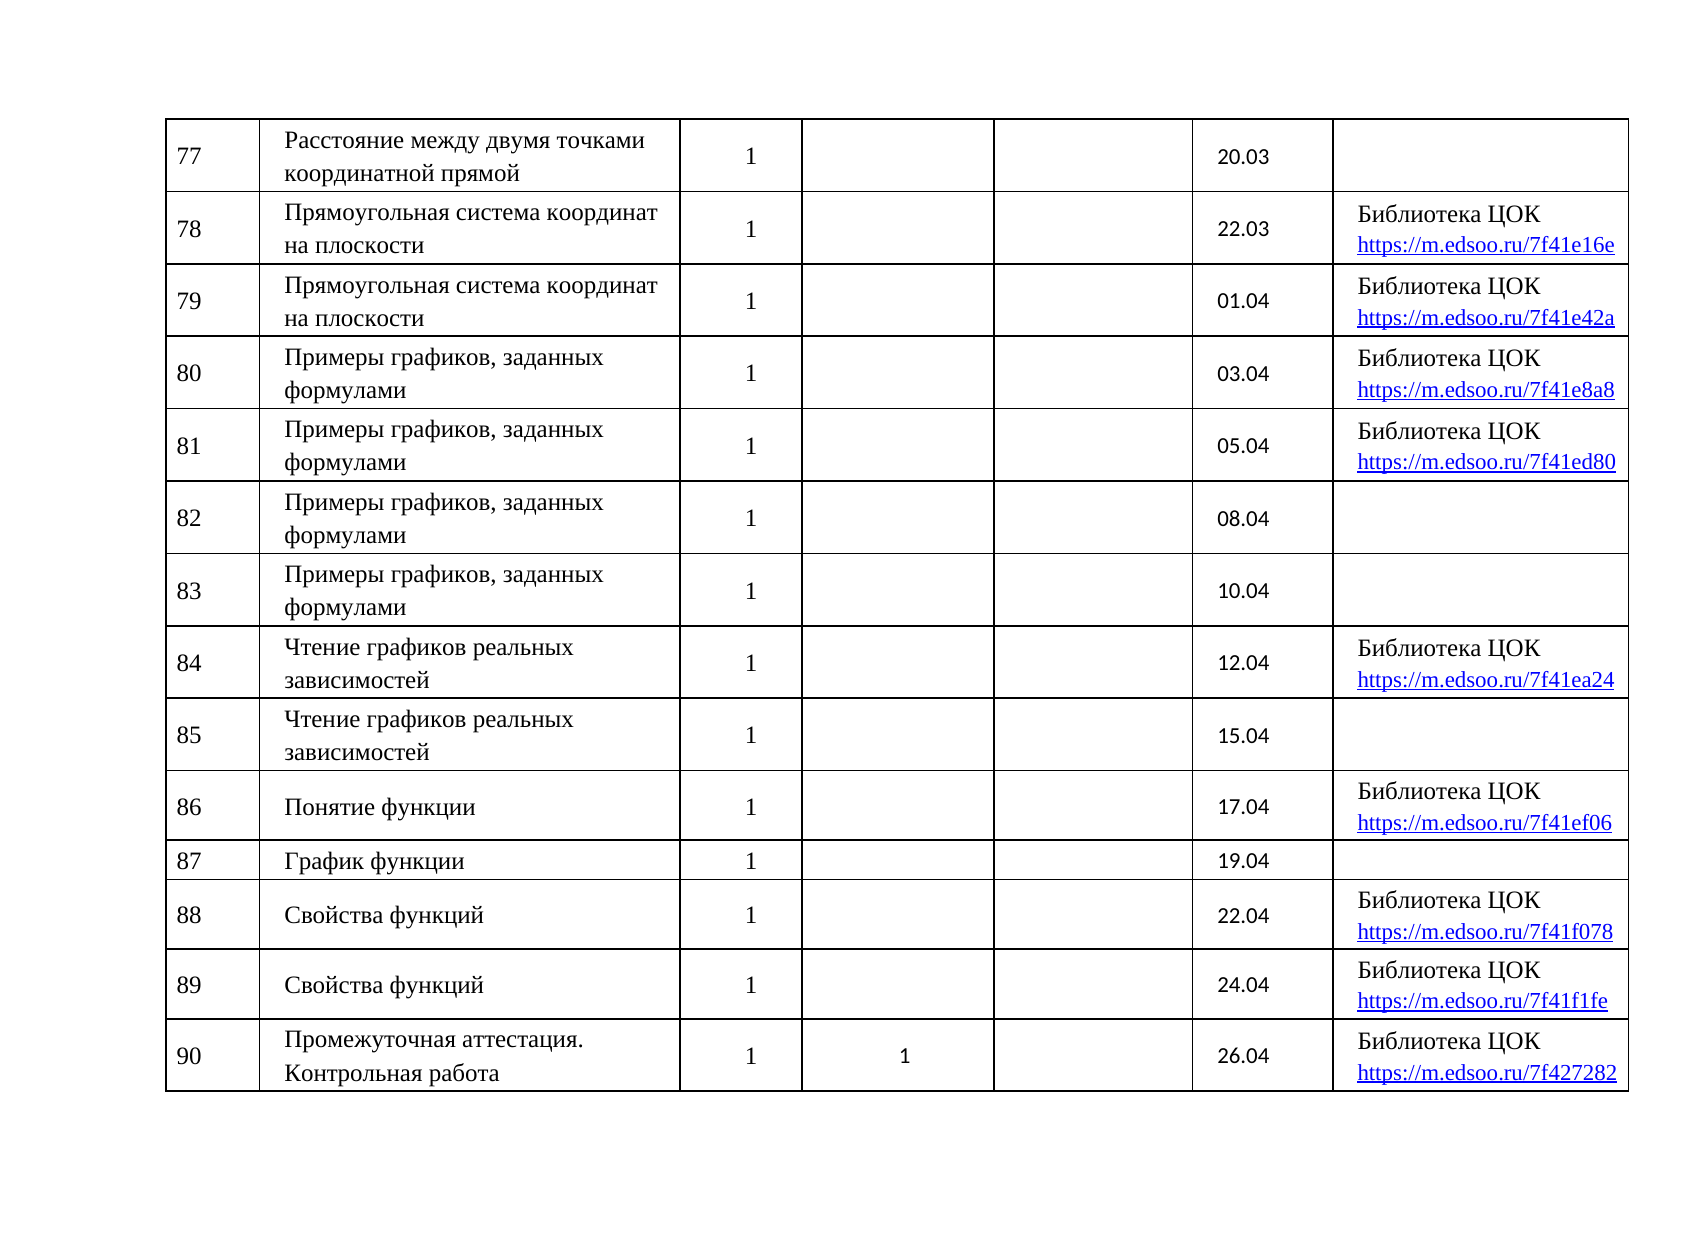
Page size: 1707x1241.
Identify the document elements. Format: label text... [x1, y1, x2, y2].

table_cell 1 [681, 265, 801, 335]
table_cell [260, 120, 679, 191]
table_cell 77 [167, 120, 259, 191]
table_cell [995, 409, 1192, 480]
table_cell 1 [681, 482, 801, 552]
table_cell Библиотека ЦОК https://m.edsoo.ru/7f41ea24 [1334, 627, 1628, 697]
table_cell Чтение графиков реальных зависимостей [260, 627, 679, 697]
table_cell Понятие функции [260, 771, 679, 839]
table_cell [995, 265, 1192, 335]
table_cell [995, 337, 1192, 408]
table_cell 1 [681, 192, 801, 263]
table_cell 12.04 [1193, 627, 1332, 697]
table_cell 22.03 [1193, 192, 1332, 263]
table_cell График функции [260, 841, 679, 879]
table_cell 85 [167, 699, 259, 770]
table_cell 03.04 [1193, 337, 1332, 408]
table_cell 80 [167, 337, 259, 408]
table_cell [803, 337, 993, 408]
table_cell 90 [167, 1020, 259, 1090]
table_cell [995, 699, 1192, 770]
table_cell 86 [167, 771, 259, 839]
table_cell [803, 409, 993, 480]
table_cell Промежуточная аттестация. Контрольная работа [260, 1020, 679, 1090]
table_cell Свойства функций [260, 950, 679, 1018]
table_cell 05.04 [1193, 409, 1332, 480]
table_cell 83 [167, 554, 259, 625]
table_cell 87 [167, 841, 259, 879]
table_cell [803, 880, 993, 948]
table_cell 1 [681, 337, 801, 408]
table_cell [803, 627, 993, 697]
table_cell 1 [681, 120, 801, 191]
table_cell [995, 192, 1192, 263]
table_cell 15.04 [1193, 699, 1332, 770]
table_cell Чтение графиков реальных зависимостей [260, 699, 679, 770]
table_cell Библиотека ЦОК https://m.edsoo.ru/7f41e42a [1334, 265, 1628, 335]
table_cell 1 [681, 950, 801, 1018]
table_cell Свойства функций [260, 880, 679, 948]
table_cell 22.04 [1193, 880, 1332, 948]
table_cell Библиотека ЦОК https://m.edsoo.ru/7f41f1fe [1334, 950, 1628, 1018]
table_cell [803, 554, 993, 625]
table_cell Библиотека ЦОК https://m.edsoo.ru/7f41ed80 [1334, 409, 1628, 480]
table_cell Примеры графиков, заданных формулами [260, 554, 679, 625]
table_cell 1 [681, 409, 801, 480]
table_cell [995, 1020, 1192, 1090]
table_cell Библиотека ЦОК https://m.edsoo.ru/7f41ef06 [1334, 771, 1628, 839]
table_cell Примеры графиков, заданных формулами [260, 337, 679, 408]
table_cell Библиотека ЦОК https://m.edsoo.ru/7f41e8a8 [1334, 337, 1628, 408]
table_cell 1 [681, 627, 801, 697]
table_cell [1334, 699, 1628, 770]
table_cell [803, 120, 993, 191]
table_cell 82 [167, 482, 259, 552]
table_cell Библиотека ЦОК https://m.edsoo.ru/7f41f078 [1334, 880, 1628, 948]
table_cell 19.04 [1193, 841, 1332, 879]
table_cell 84 [167, 627, 259, 697]
table_cell [1334, 482, 1628, 552]
table_cell Прямоугольная система координат на плоскости [260, 265, 679, 335]
table_cell [803, 482, 993, 552]
table_cell 01.04 [1193, 265, 1332, 335]
table_cell 17.04 [1193, 771, 1332, 839]
table_cell [995, 120, 1192, 191]
table_cell 1 [681, 771, 801, 839]
table_cell Примеры графиков, заданных формулами [260, 482, 679, 552]
table_cell [995, 841, 1192, 879]
table_cell 24.04 [1193, 950, 1332, 1018]
table_cell [1334, 841, 1628, 879]
table_cell [995, 482, 1192, 552]
table_cell [995, 950, 1192, 1018]
table_cell Примеры графиков, заданных формулами [260, 409, 679, 480]
table_cell 1 [681, 699, 801, 770]
table_cell [1334, 120, 1628, 191]
table_cell 1 [681, 1020, 801, 1090]
table_cell [995, 554, 1192, 625]
table_cell [995, 880, 1192, 948]
table_cell 08.04 [1193, 482, 1332, 552]
table_cell [995, 771, 1192, 839]
table_cell 20.03 [1193, 120, 1332, 191]
table_cell [803, 192, 993, 263]
table_cell 1 [681, 880, 801, 948]
table_cell [803, 699, 993, 770]
table_cell 78 [167, 192, 259, 263]
table_cell [803, 841, 993, 879]
table_cell 1 [681, 841, 801, 879]
table_cell 89 [167, 950, 259, 1018]
table_cell 1 [803, 1020, 993, 1090]
table_cell Библиотека ЦОК https://m.edsoo.ru/7f41e16e [1334, 192, 1628, 263]
table_cell 1 [681, 554, 801, 625]
table_cell [803, 950, 993, 1018]
table_cell Библиотека ЦОК https://m.edsoo.ru/7f427282 [1334, 1020, 1628, 1090]
table_cell 79 [167, 265, 259, 335]
table_cell 88 [167, 880, 259, 948]
table_cell 26.04 [1193, 1020, 1332, 1090]
table_cell 81 [167, 409, 259, 480]
table_cell [803, 771, 993, 839]
table_cell 10.04 [1193, 554, 1332, 625]
table_cell [1334, 554, 1628, 625]
table_cell Прямоугольная система координат на плоскости [260, 192, 679, 263]
table_cell [803, 265, 993, 335]
table_cell [995, 627, 1192, 697]
